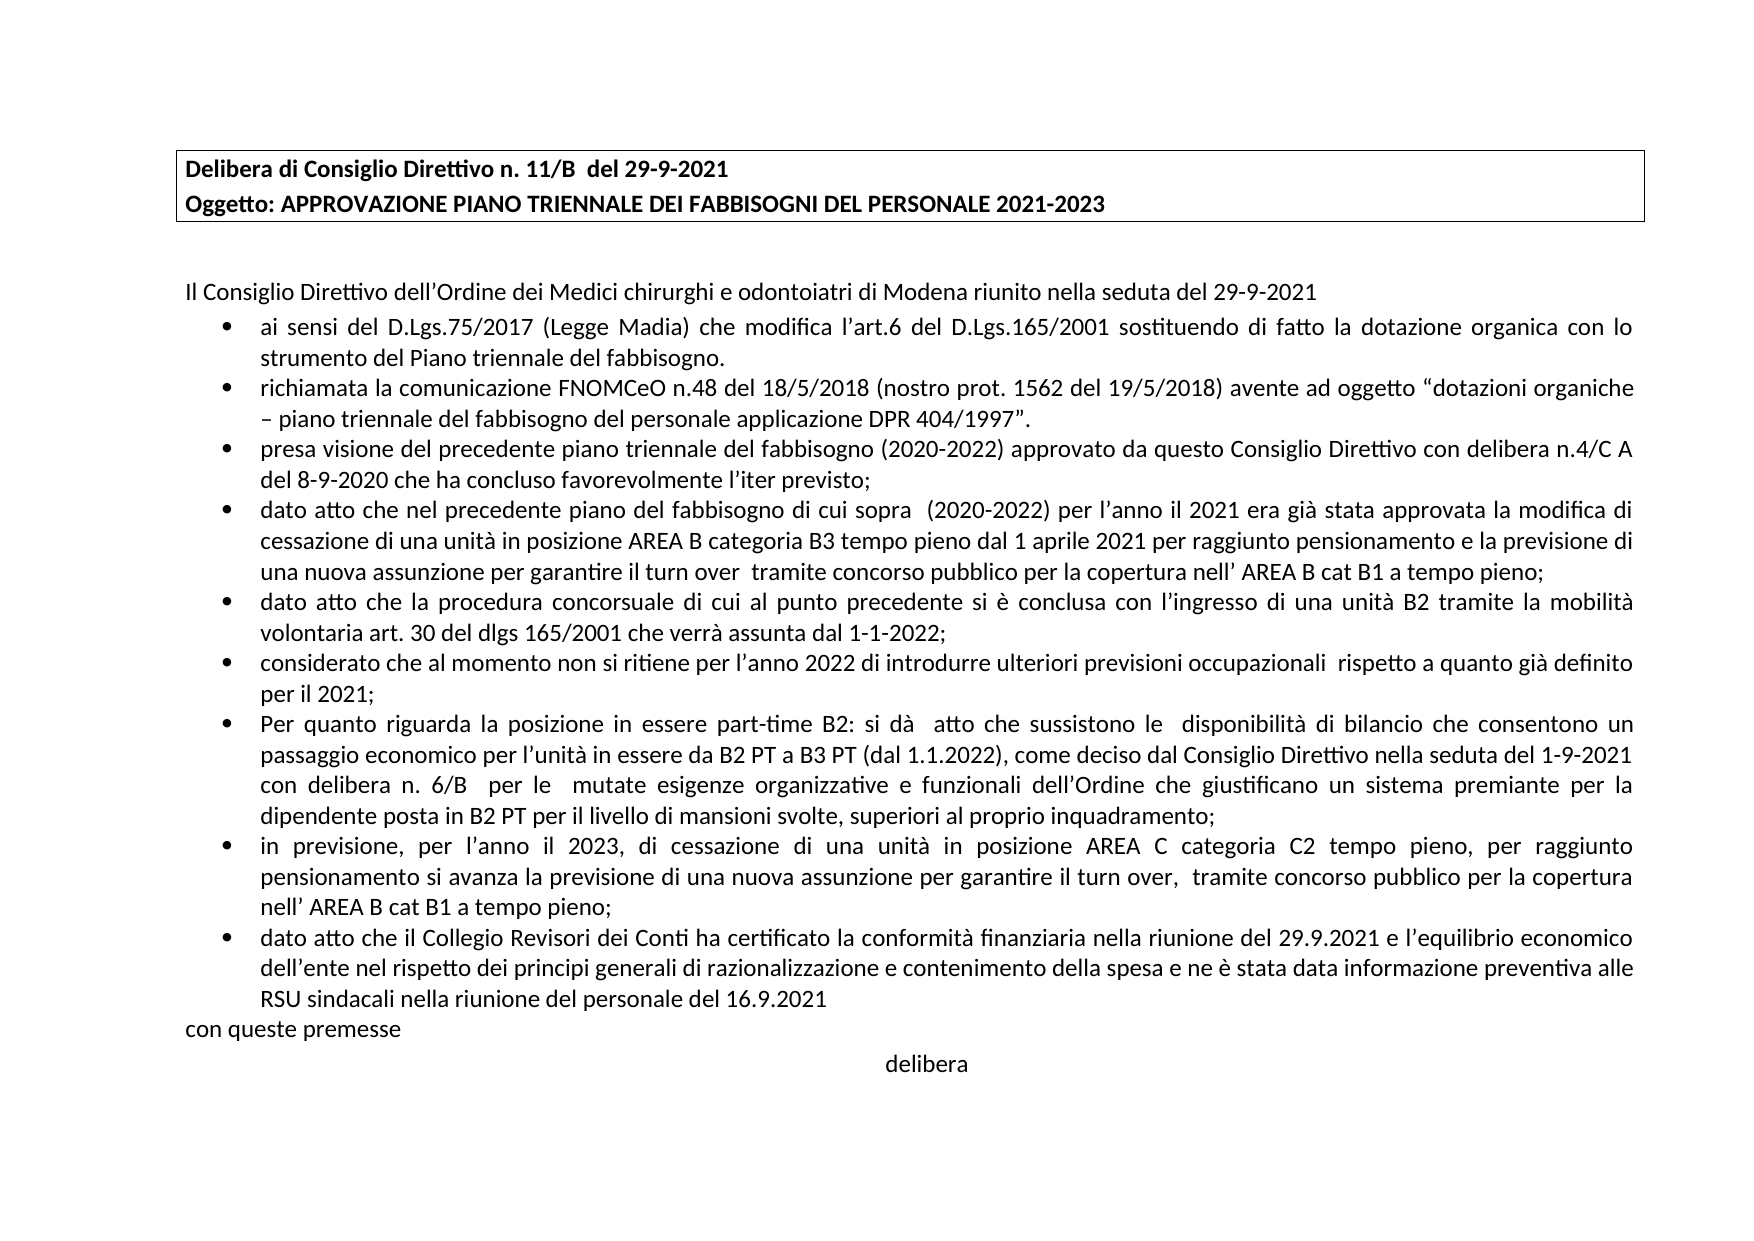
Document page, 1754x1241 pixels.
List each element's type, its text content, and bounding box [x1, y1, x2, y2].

list considerato che al momento non si ritiene per l’anno 2022 di introdurre ulteriori previsioni occupazionali rispetto a quanto già definito per il 2021; [223, 647, 1636, 708]
text delibera [148, 1048, 1636, 1079]
list Per quanto riguarda la posizione in essere part-time B2: si dà atto che sussistono le disponibilità di bilancio che consentono un passaggio economico per l’unità in essere da B2 PT a B3 PT (dal 1.1.2022), come deciso dal Consiglio Direttivo nella seduta del 1-9-2021 con delibera n. 6/B per le mutate esigenze organizzative e funzionali dell’Ordine che giustificano un sistema premiante per la dipendente posta in B2 PT per il livello di mansioni svolte, superiori al proprio inquadramento; [223, 708, 1636, 830]
text con queste premesse [148, 1013, 1636, 1044]
list in previsione, per l’anno il 2023, di cessazione di una unità in posizione AREA C categoria C2 tempo pieno, per raggiunto pensionamento si avanza la previsione di una nuova assunzione per garantire il turn over, tramite concorso pubblico per la copertura nell’ AREA B cat B1 a tempo pieno; [223, 830, 1636, 922]
list presa visione del precedente piano triennale del fabbisogno (2020-2022) approvato da questo Consiglio Direttivo con delibera n.4/C A del 8-9-2020 che ha concluso favorevolmente l’iter previsto; [223, 434, 1636, 495]
text Oggetto: APPROVAZIONE PIANO TRIENNALE DEI FABBISOGNI DEL PERSONALE 2021-2023 [177, 185, 1644, 221]
list ai sensi del D.Lgs.75/2017 (Legge Madia) che modifica l’art.6 del D.Lgs.165/2001 sostituendo di fatto la dotazione organica con lo strumento del Piano triennale del fabbisogno. [223, 312, 1636, 373]
list dato atto che nel precedente piano del fabbisogno di cui sopra (2020-2022) per l’anno il 2021 era già stata approvata la modifica di cessazione di una unità in posizione AREA B categoria B3 tempo pieno dal 1 aprile 2021 per raggiunto pensionamento e la previsione di una nuova assunzione per garantire il turn over tramite concorso pubblico per la copertura nell’ AREA B cat B1 a tempo pieno; [223, 495, 1636, 586]
list richiamata la comunicazione FNOMCeO n.48 del 18/5/2018 (nostro prot. 1562 del 19/5/2018) avente ad oggetto “dotazioni organiche – piano triennale del fabbisogno del personale applicazione DPR 404/1997”. [223, 373, 1636, 434]
subtitle Il Consiglio Direttivo dell’Ordine dei Medici chirurghi e odontoiatri di Modena riunito nella seduta del 29-9-2021 [185, 277, 1636, 307]
text Delibera di Consiglio Direttivo n. 11/B del 29-9-2021 [177, 151, 1644, 184]
list dato atto che la procedura concorsuale di cui al punto precedente si è conclusa con l’ingresso di una unità B2 tramite la mobilità volontaria art. 30 del dlgs 165/2001 che verrà assunta dal 1-1-2022; [223, 586, 1636, 647]
list dato atto che il Collegio Revisori dei Conti ha certificato la conformità finanziaria nella riunione del 29.9.2021 e l’equilibrio economico dell’ente nel rispetto dei principi generali di razionalizzazione e contenimento della spesa e ne è stata data informazione preventiva alle RSU sindacali nella riunione del personale del 16.9.2021 [223, 922, 1636, 1013]
